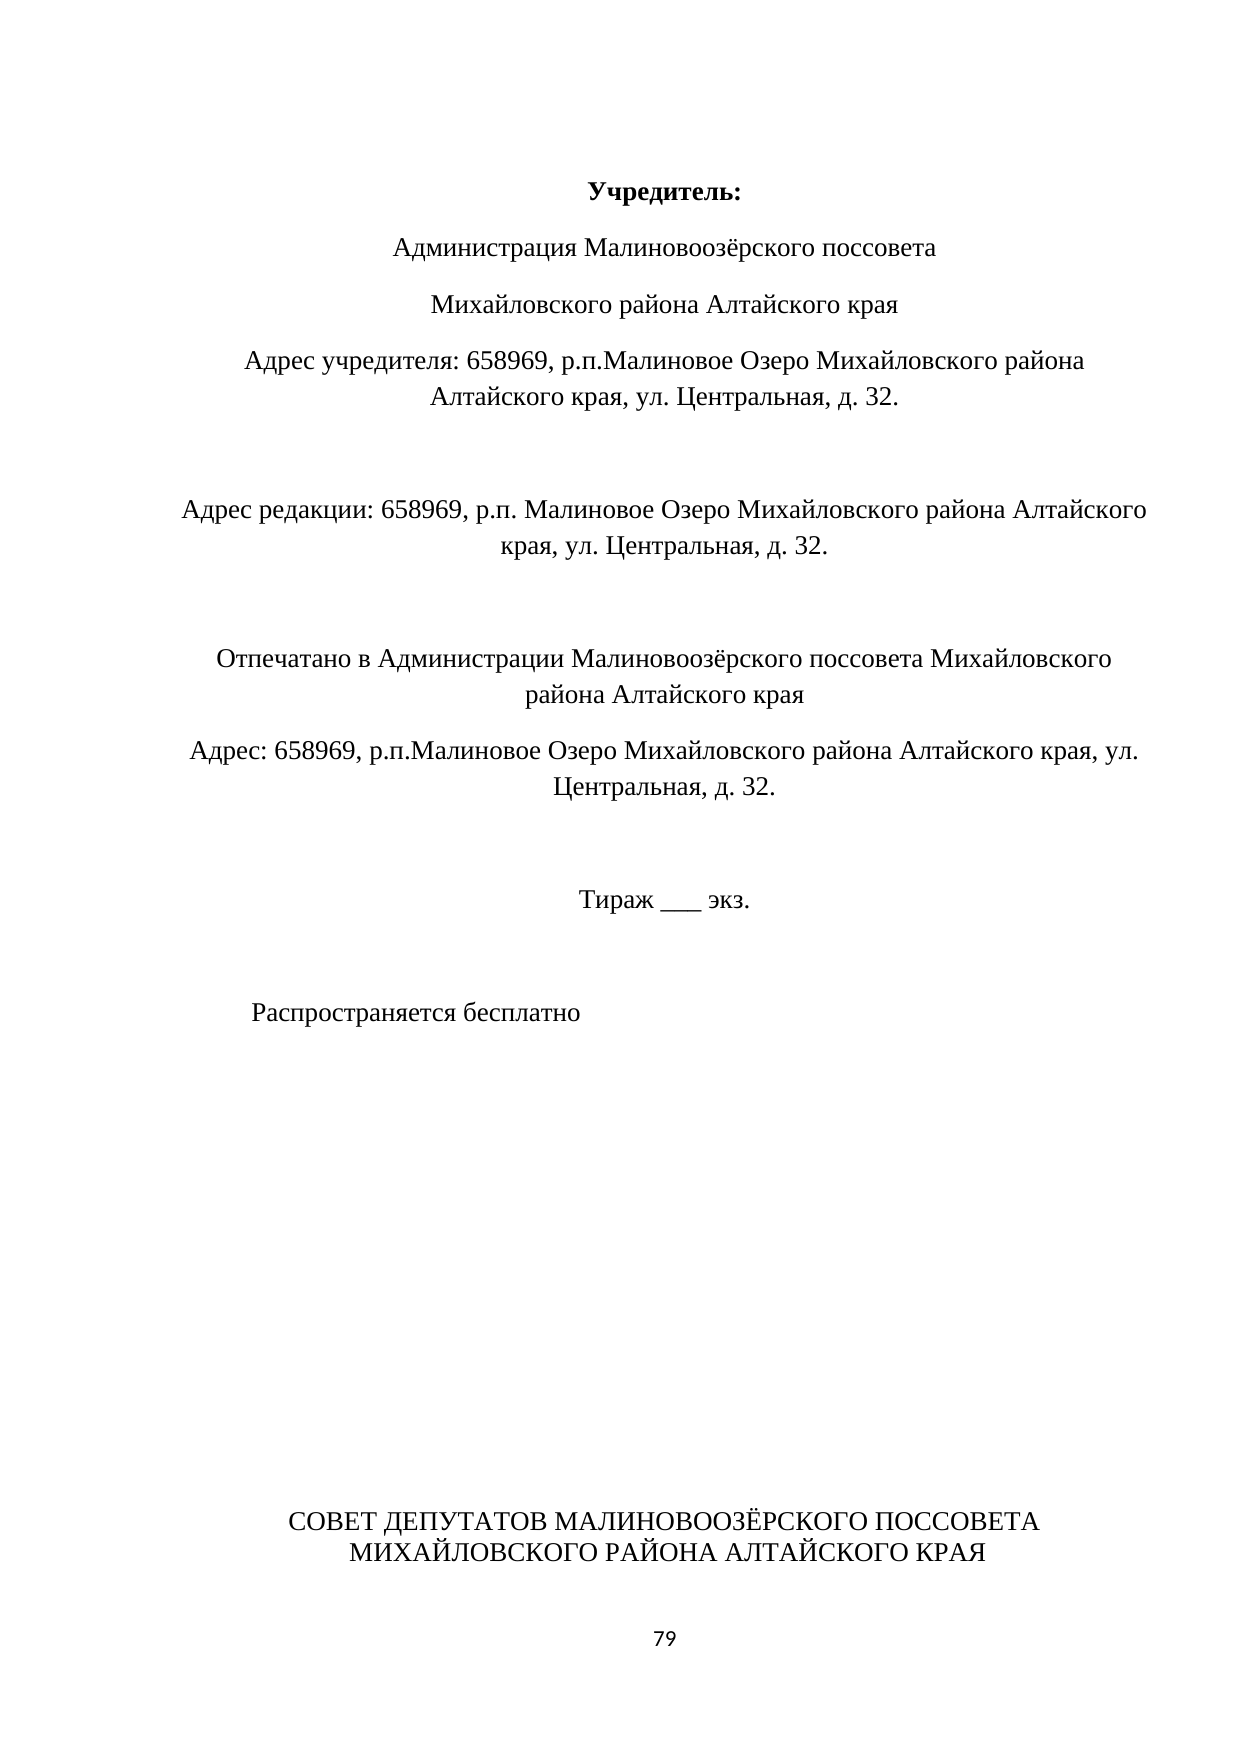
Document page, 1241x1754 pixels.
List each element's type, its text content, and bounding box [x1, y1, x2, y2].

title СОВЕТ ДЕПУТАТОВ МАЛИНОВООЗЁРСКОГО ПОССОВЕТА [177, 1505, 1152, 1537]
text Адрес учредителя: 658969, р.п.Малиновое Озеро Михайловского района Алтайского края, ул. Центральная, д. 32. [177, 344, 1152, 411]
text Учредитель: [177, 175, 1152, 206]
text Тираж ___ экз. [177, 883, 1152, 914]
title МИХАЙЛОВСКОГО РАЙОНА АЛТАЙСКОГО КРАЯ [177, 1537, 1152, 1568]
text Адрес: 658969, р.п.Малиновое Озеро Михайловского района Алтайского края, ул. Центральная, д. 32. [177, 734, 1152, 801]
text Распространяется бесплатно [177, 996, 1152, 1027]
text Михайловского района Алтайского края [177, 288, 1152, 319]
text Администрация Малиновоозёрского поссовета [177, 231, 1152, 262]
text Отпечатано в Администрации Малиновоозёрского поссовета Михайловского района Алтайского края [177, 642, 1152, 709]
text Адрес редакции: 658969, р.п. Малиновое Озеро Михайловского района Алтайского края, ул. Центральная, д. 32. [177, 493, 1152, 560]
